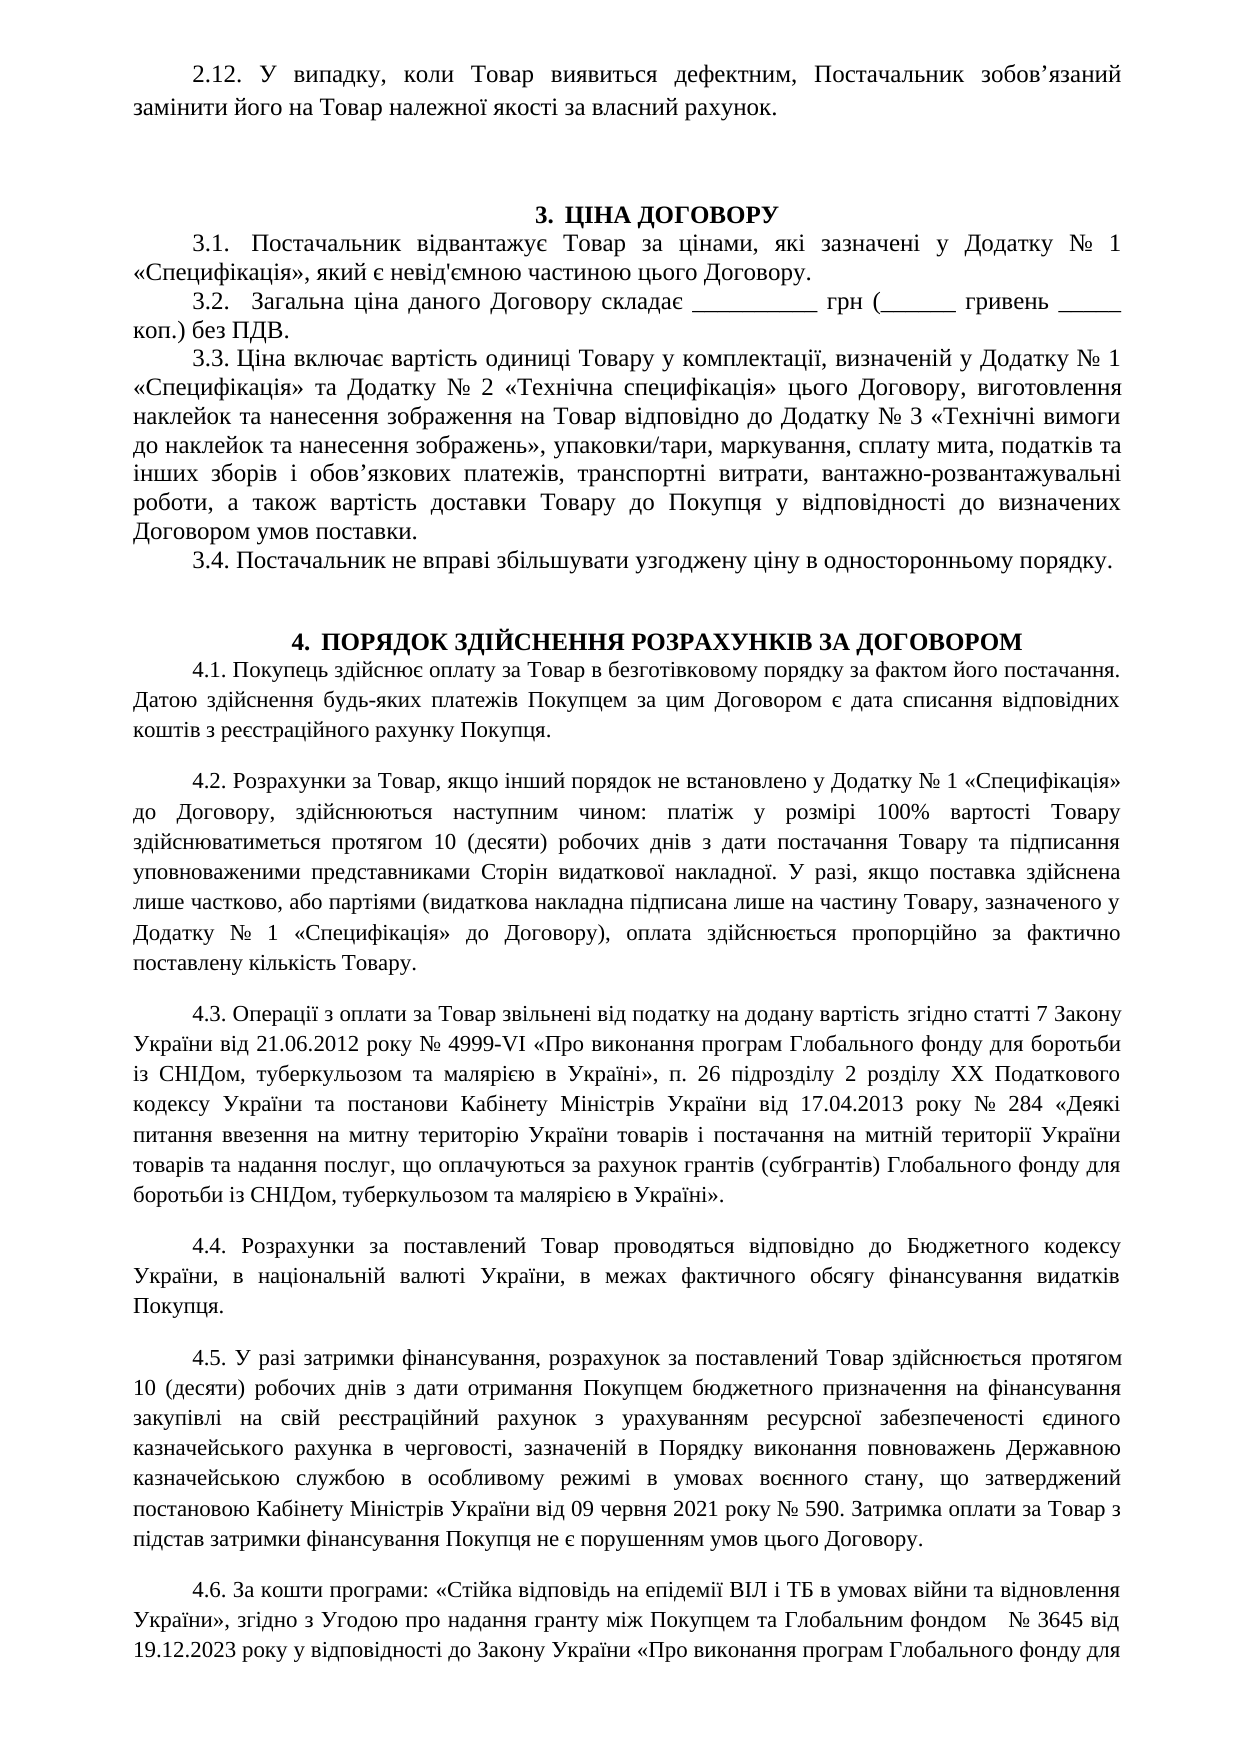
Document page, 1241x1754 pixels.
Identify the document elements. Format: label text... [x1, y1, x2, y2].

list Загальна ціна даного Договору складає __________ грн (______ гривень _____ коп.) без ПДВ. [133, 286, 1122, 343]
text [133, 1576, 1122, 1606]
list ЦІНА ДОГОВОРУ [133, 200, 1122, 228]
text 2.12. У випадку, коли Товар виявиться дефектним, Постачальник зобов’язаний замінити його на Товар належної якості за власний рахунок. [133, 59, 1122, 121]
list ПОРЯДОК ЗДІЙСНЕННЯ РОЗРАХУНКІВ ЗА ДОГОВОРОМ [133, 627, 1122, 656]
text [133, 1632, 1122, 1663]
text 4.1. Покупець здійснює оплату за Товар в безготівковому порядку за фактом його постачання. Датою здійснення будь-яких платежів Покупцем за цим Договором є дата списання відповідних коштів з реєстраційного рахунку Покупця. [133, 656, 1122, 743]
text 4.4. Розрахунки за поставлений Товар проводяться відповідно до Бюджетного кодексу України, в національній валюті України, в межах фактичного обсягу фінансування видатків Покупця. [133, 1232, 1122, 1319]
text 4.3. Операції з оплати за Товар звільнені від податку на додану вартість згідно статті 7 Закону України від 21.06.2012 року № 4999-VI «Про виконання програм Глобального фонду для боротьби із СНІДом, туберкульозом та малярією в Україні», п. 26 підрозділу 2 розділу XX Податкового кодексу України та постанови Кабінету Міністрів України від 17.04.2013 року № 284 «Деякі питання ввезення на митну територію України товарів і постачання на митній території України товарів та надання послуг, що оплачуються за рахунок грантів (субгрантів) Глобального фонду для боротьби із СНІДом, туберкульозом та малярією в Україні». [133, 1000, 1122, 1207]
list Постачальник відвантажує Товар за цінами, які зазначені у Додатку № 1 «Специфікація», який є невід'ємною частиною цього Договору. [133, 228, 1122, 286]
list 3.4. Постачальник не вправі збільшувати узгоджену ціну в односторонньому порядку. [133, 545, 1122, 573]
text 4.5. У разі затримки фінансування, розрахунок за поставлений Товар здійснюється протягом 10 (десяти) робочих днів з дати отримання Покупцем бюджетного призначення на фінансування закупівлі на свій реєстраційний рахунок з урахуванням ресурсної забезпеченості єдиного казначейського рахунка в черговості, зазначеній в Порядку виконання повноважень Державною казначейською службою в особливому режимі в умовах воєнного стану, що затверджений постановою Кабінету Міністрів України від 09 червня 2021 року № 590. Затримка оплати за Товар з підстав затримки фінансування Покупця не є порушенням умов цього Договору. [133, 1344, 1122, 1551]
text 4.2. Розрахунки за Товар, якщо інший порядок не встановлено у Додатку № 1 «Специфікація» до Договору, здійснюються наступним чином: платіж у розмірі 100% вартості Товару здійснюватиметься протягом 10 (десяти) робочих днів з дати постачання Товару та підписання уповноваженими представниками Сторін видаткової накладної. У разі, якщо поставка здійснена лише частково, або партіями (видаткова накладна підписана лише на частину Товару, зазначеного у Додатку № 1 «Специфікація» до Договору), оплата здійснюється пропорційно за фактично поставлену кількість Товару. [133, 768, 1122, 975]
list Ціна включає вартість одиниці Товару у комплектації, визначеній у Додатку № 1 «Специфікація» та Додатку № 2 «Технічна специфікація» цього Договору, виготовлення наклейок та нанесення зображення на Товар відповідно до Додатку № 3 «Технічні вимоги до наклейок та нанесення зображень», упаковки/тари, маркування, сплату мита, податків та інших зборів і обов’язкових платежів, транспортні витрати, вантажно-розвантажувальні роботи, а також вартість доставки Товару до Покупця у відповідності до визначених Договором умов поставки. [133, 343, 1122, 545]
